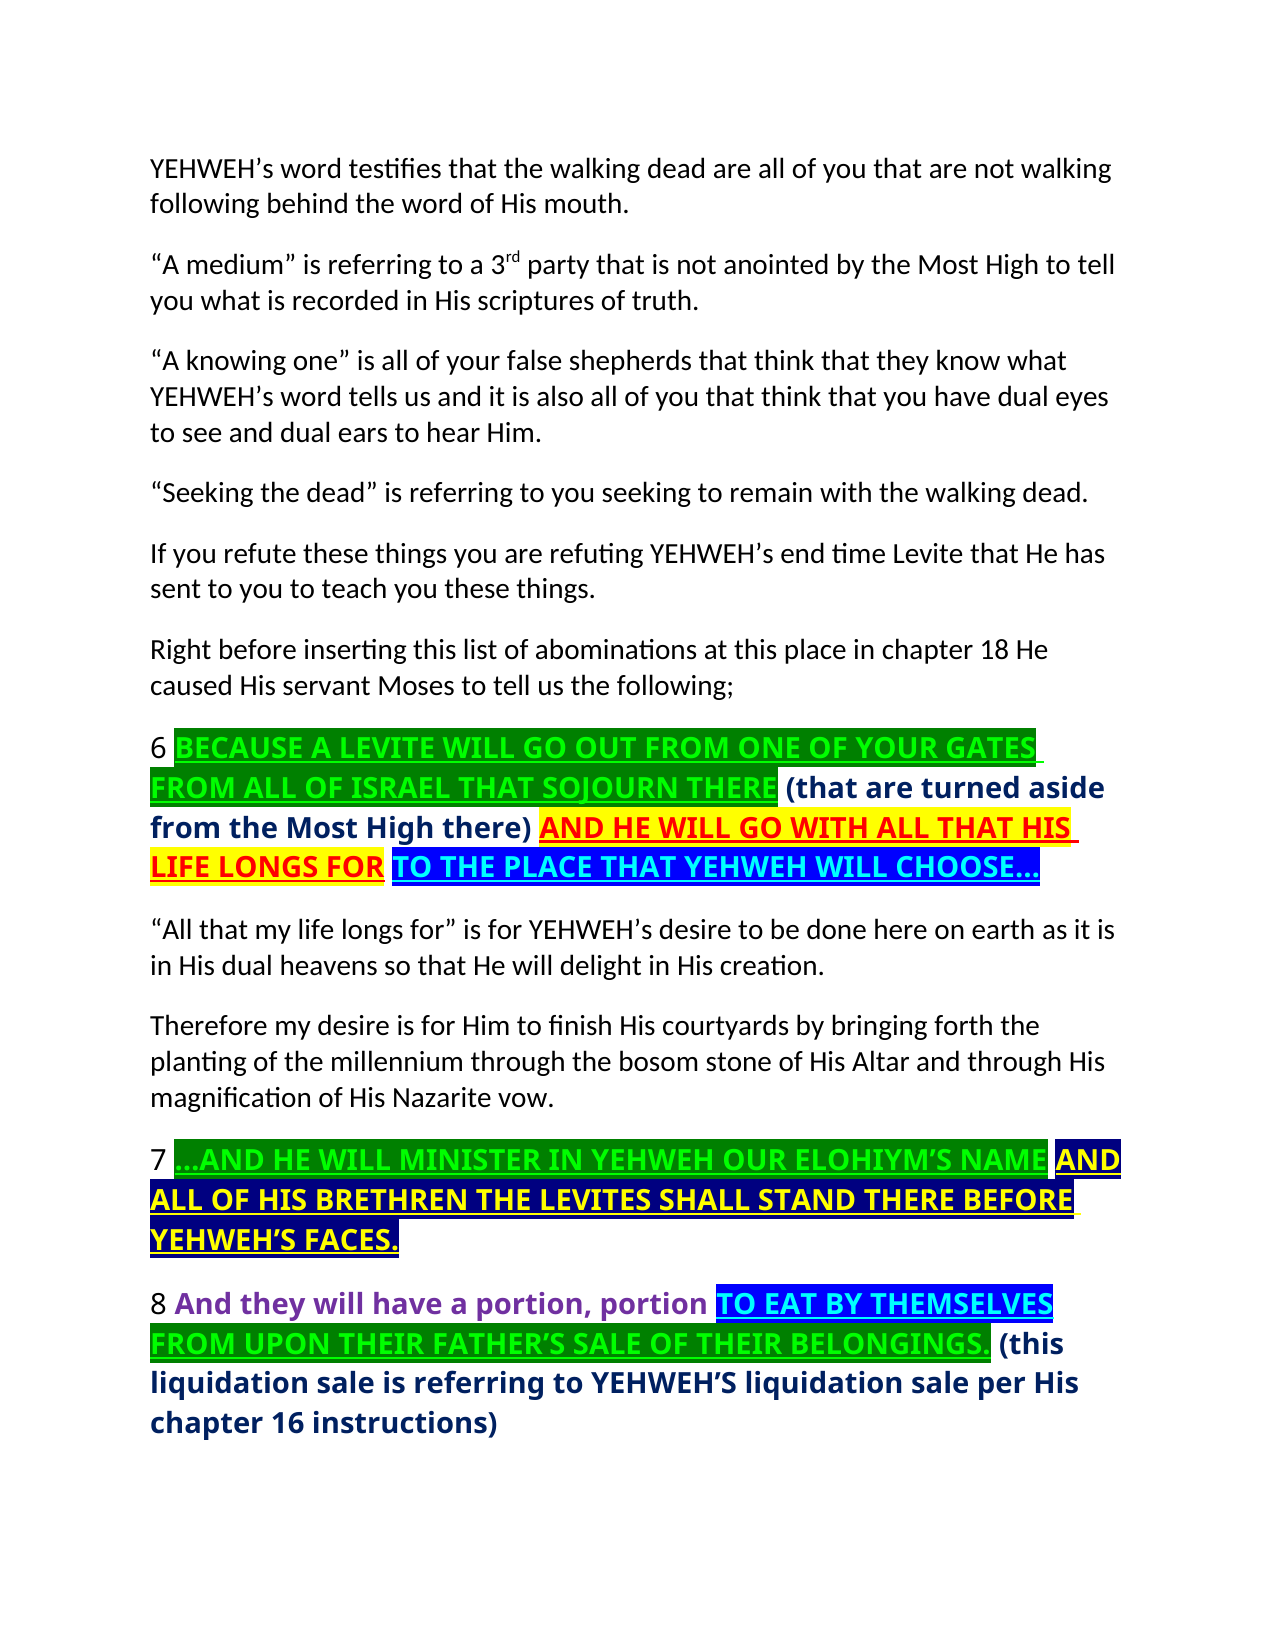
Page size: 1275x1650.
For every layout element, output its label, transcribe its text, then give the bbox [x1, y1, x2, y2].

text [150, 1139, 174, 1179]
text YEHWEH’s word testifies that the walking dead are all of you that are not walking following behind the word of His mouth. [150, 150, 1125, 221]
text 7 …AND HE WILL MINISTER IN YEHWEH OUR ELOHIYM’S NAME AND ALL OF HIS BRETHREN THE LEVITES SHALL STAND THERE BEFORE YEHWEH’S FACES. [399, 1139, 1125, 1258]
text Therefore my desire is for Him to finish His courtyards by bringing forth the planting of the millennium through the bosom stone of His Altar and through His magnification of His Nazarite vow. [150, 1007, 1125, 1114]
text “A medium” is referring to a 3rd party that is not anointed by the Most High to tell you what is recorded in His scriptures of truth. [150, 246, 1125, 317]
text Right before inserting this list of abominations at this place in chapter 18 He caused His servant Moses to tell us the following; [150, 631, 1125, 702]
text 8 And they will have a portion, portion TO EAT BY THEMSELVES FROM UPON THEIR FATHER’S SALE OF THEIR BELONGINGS. (this liquidation sale is referring to YEHWEH’S liquidation sale per His chapter 16 instructions) [150, 1283, 1125, 1442]
text “A knowing one” is all of your false shepherds that think that they know what YEHWEH’s word tells us and it is also all of you that think that you have dual eyes to see and dual ears to hear Him. [150, 342, 1125, 449]
text “All that my life longs for” is for YEHWEH’s desire to be done here on earth as it is in His dual heavens so that He will delight in His creation. [150, 911, 1125, 982]
text “Seeking the dead” is referring to you seeking to remain with the walking dead. [150, 474, 1125, 510]
text If you refute these things you are refuting YEHWEH’s end time Levite that He has sent to you to teach you these things. [150, 535, 1125, 606]
text 6 BECAUSE A LEVITE WILL GO OUT FROM ONE OF YOUR GATES FROM ALL OF ISRAEL THAT SOJOURN THERE (that are turned aside from the Most High there) AND HE WILL GO WITH ALL THAT HIS LIFE LONGS FOR TO THE PLACE THAT YEHWEH WILL CHOOSE… [150, 727, 1125, 886]
